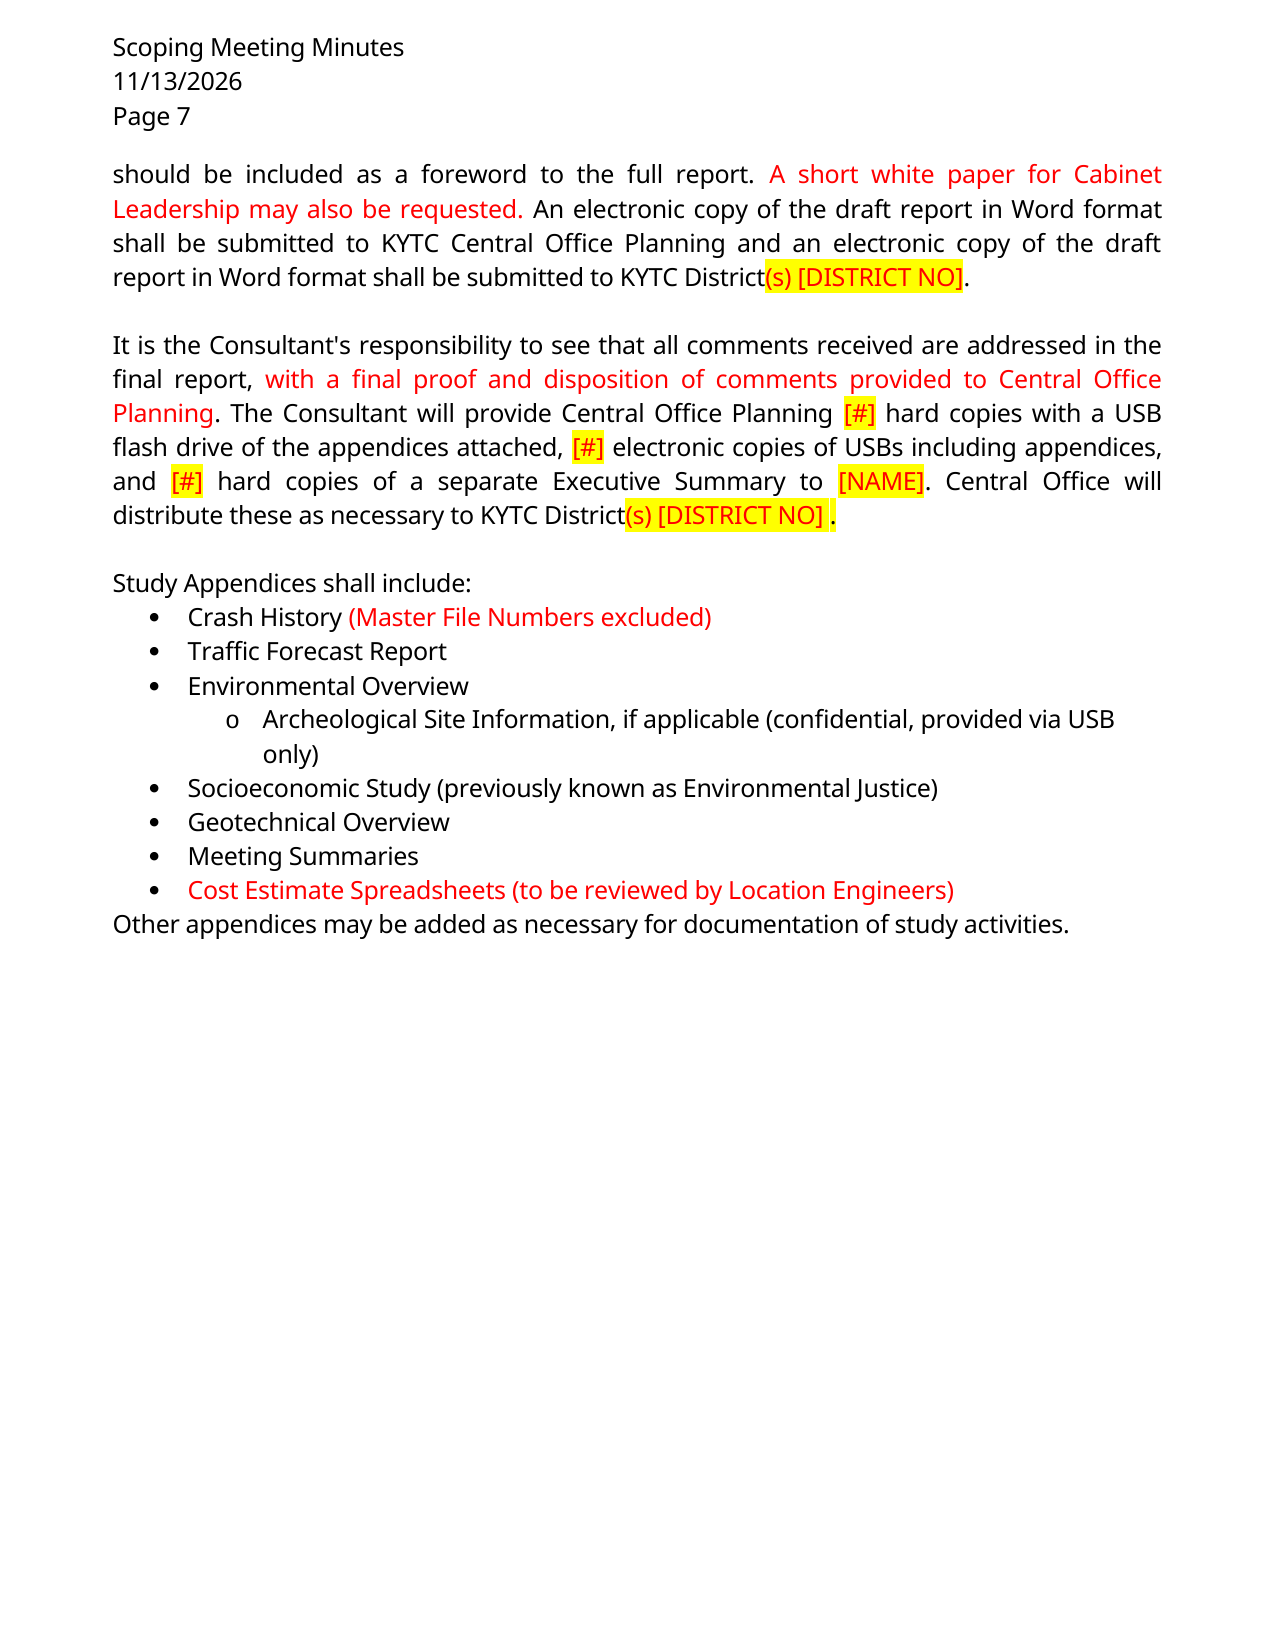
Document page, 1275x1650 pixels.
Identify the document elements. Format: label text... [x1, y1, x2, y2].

list Environmental Overview [150, 668, 1162, 702]
list Crash History (Master File Numbers excluded) [150, 600, 1162, 634]
text It is the Consultant's responsibility to see that all comments received are addressed in the ﬁnal report, with a final proof and disposition of comments provided to Central Office Planning. The Consultant will provide Central Ofﬁce Planning [#] hard copies with a USB ﬂash drive of the appendices attached, [#] electronic copies of USBs including appendices, and [#] hard copies of a separate Executive Summary to [NAME]. Central Ofﬁce will distribute these as necessary to KYTC District(s) [DISTRICT NO] . [112, 327, 1162, 532]
list Geotechnical Overview [150, 804, 1162, 839]
list Meeting Summaries [150, 839, 1162, 873]
list Trafﬁc Forecast Report [150, 634, 1162, 668]
list Socioeconomic Study (previously known as Environmental Justice) [150, 771, 1162, 804]
list Archeological Site Information, if applicable (conﬁdential, provided via USB only) [225, 702, 1162, 771]
text Other appendices may be added as necessary for documentation of study activities. [112, 907, 1162, 941]
list Cost Estimate Spreadsheets (to be reviewed by Location Engineers) [150, 873, 1162, 907]
text Study Appendices shall include: [112, 566, 1162, 600]
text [112, 157, 1162, 293]
